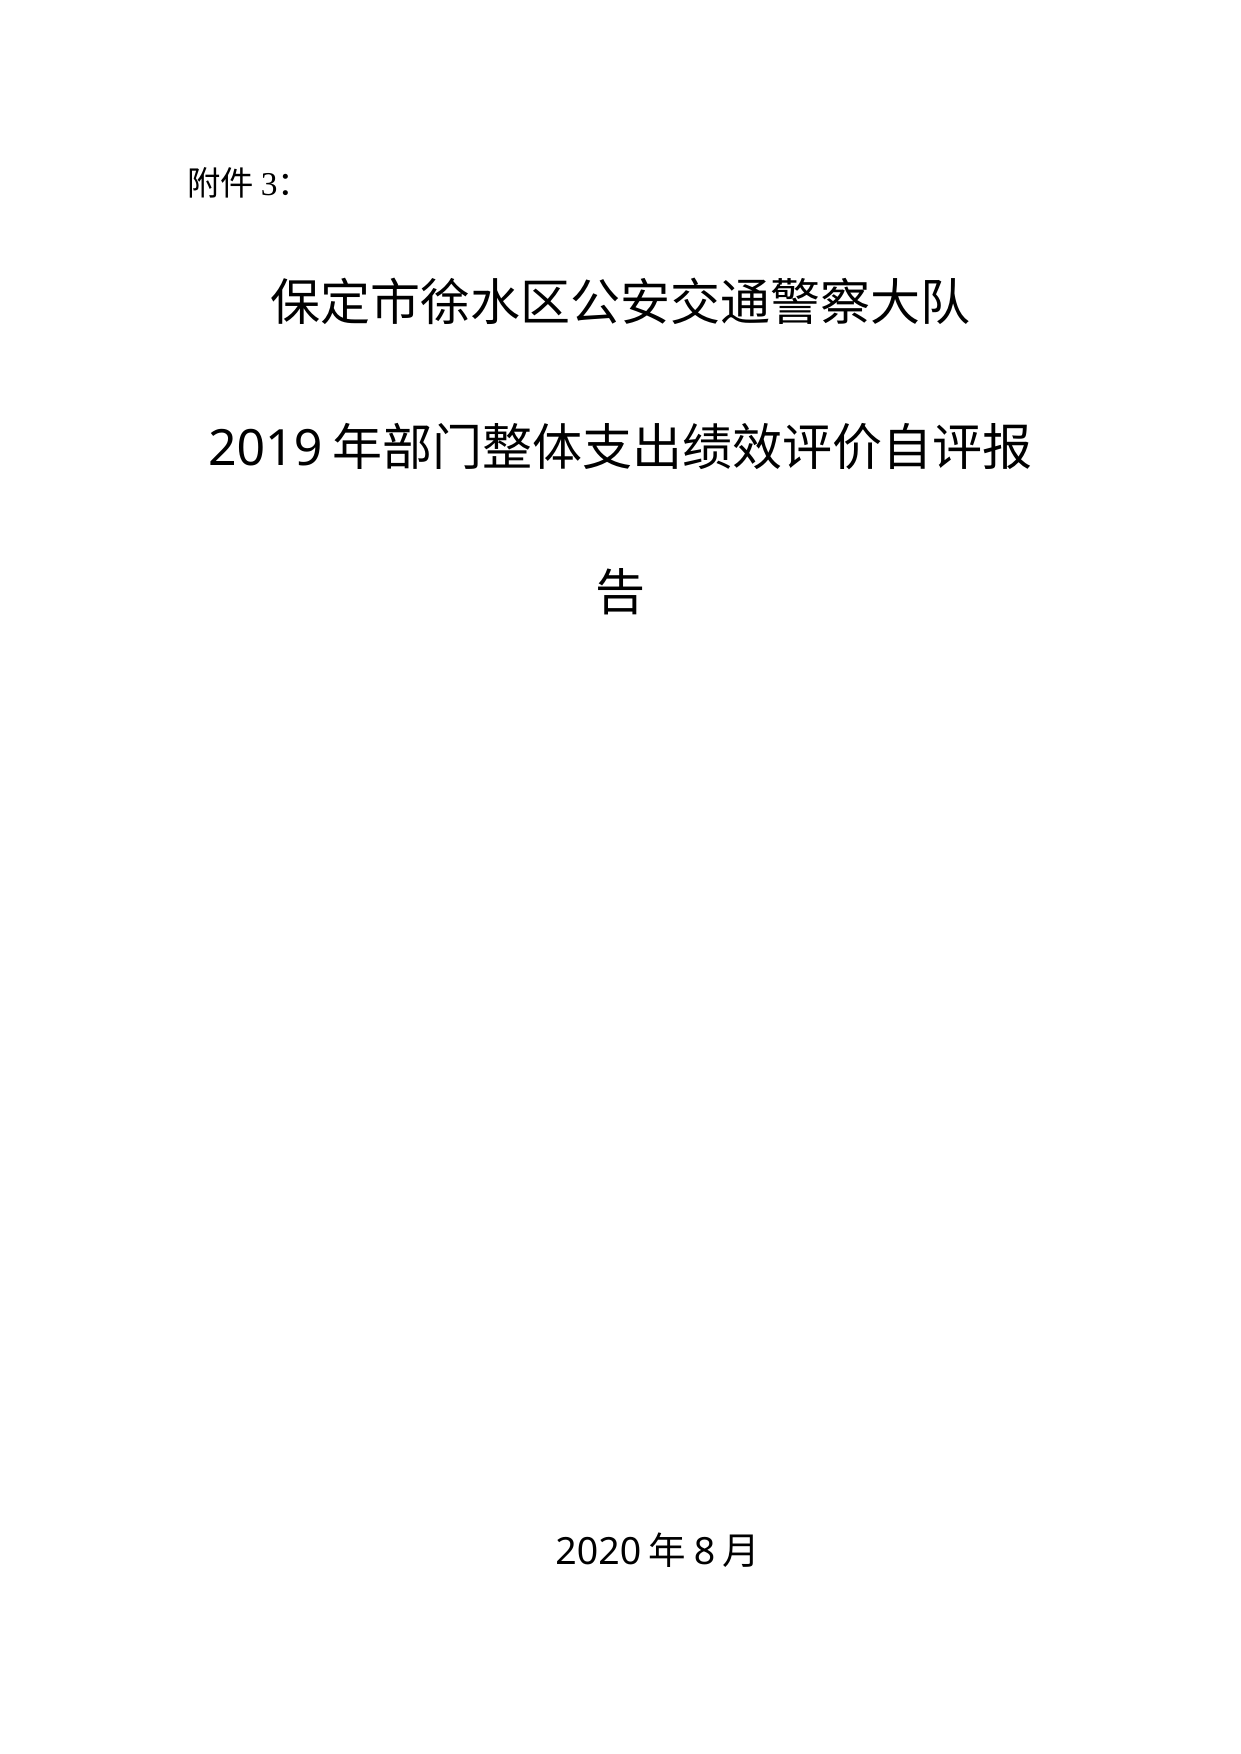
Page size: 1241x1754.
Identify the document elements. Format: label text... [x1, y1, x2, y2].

text 2019年部门整体支出绩效评价自评报告 [187, 407, 1053, 625]
text 附件3： [187, 150, 1053, 206]
text 保定市徐水区公安交通警察大队 [187, 262, 1053, 335]
text 2020年8月 [187, 1519, 1053, 1576]
